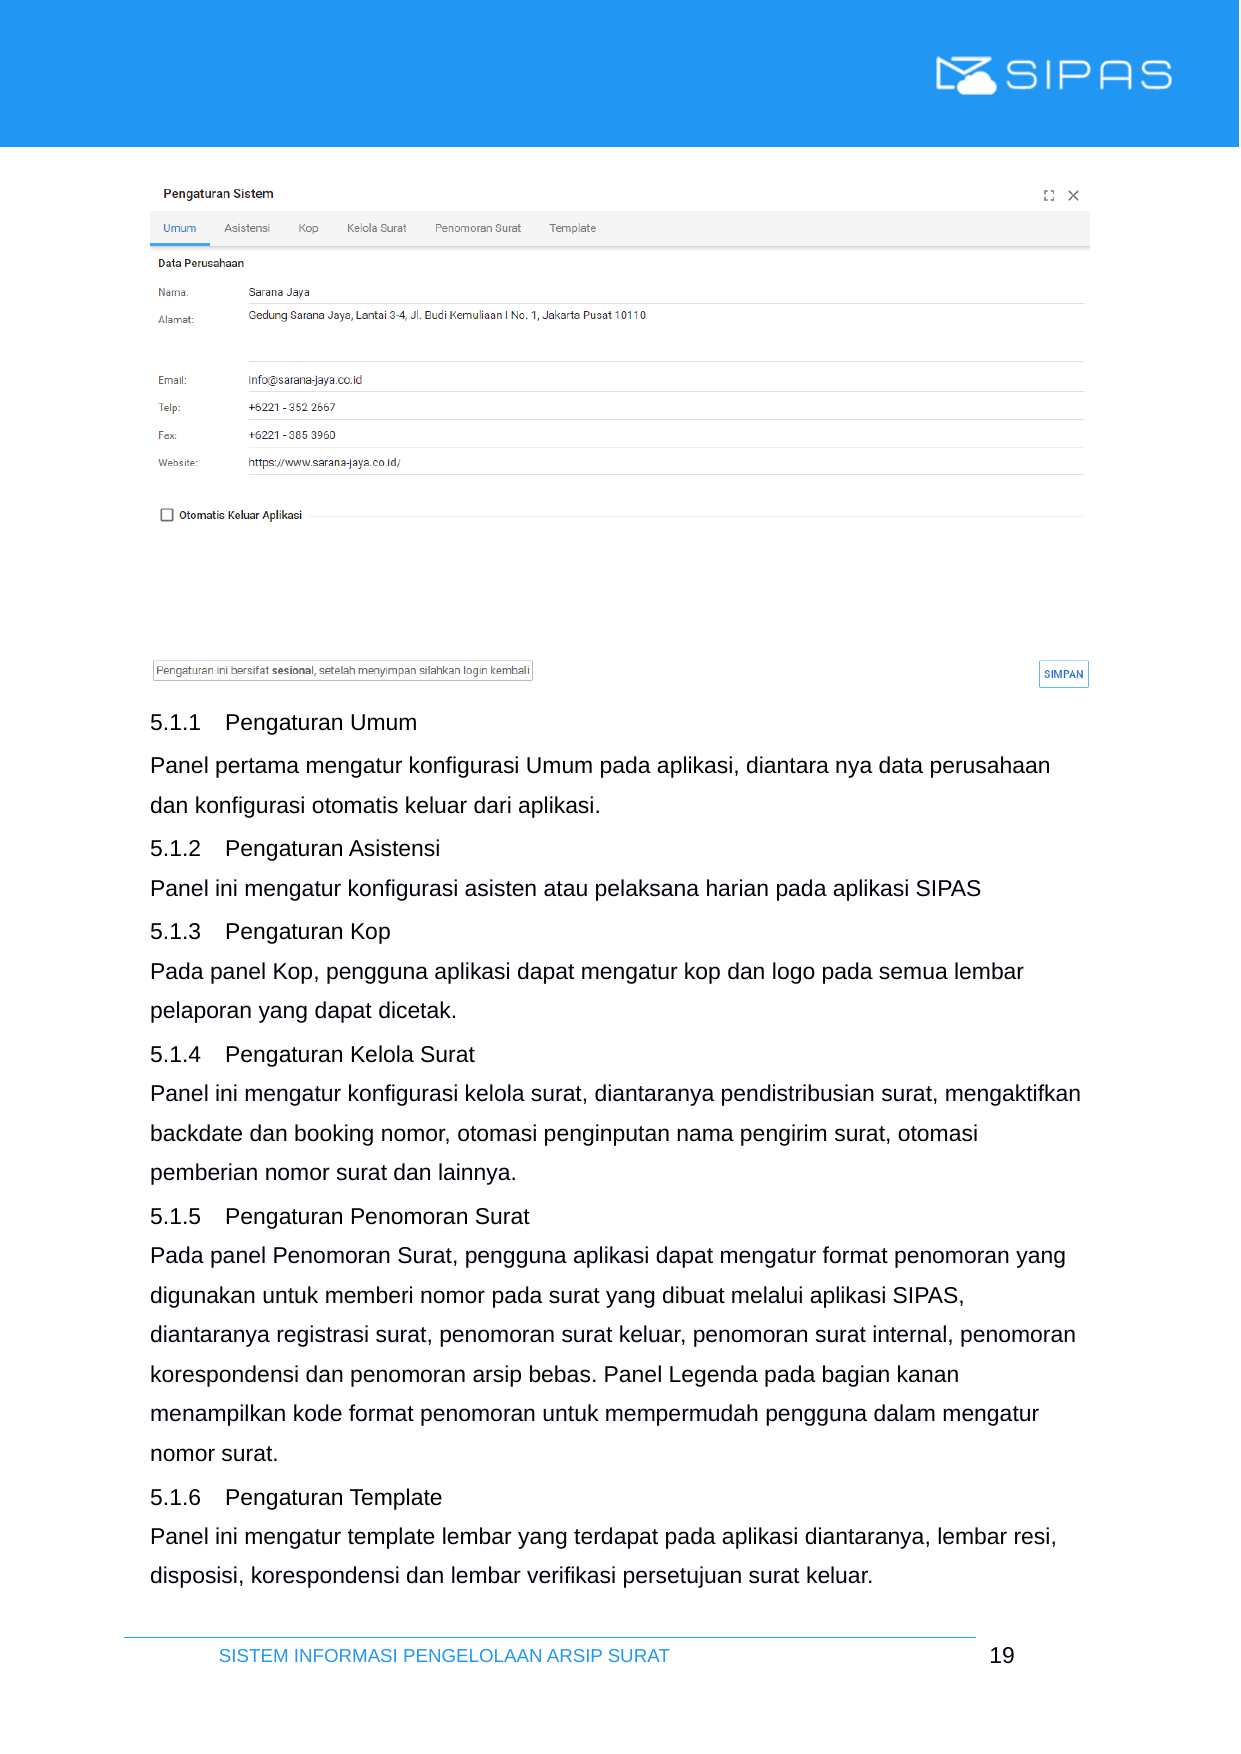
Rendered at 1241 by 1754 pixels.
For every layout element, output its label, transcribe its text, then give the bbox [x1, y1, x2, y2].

subtitle Pengaturan Kop [150, 918, 1090, 945]
picture [936, 56, 1173, 96]
subtitle Pengaturan Kelola Surat [150, 1041, 1090, 1067]
subtitle Pengaturan Template [150, 1483, 1090, 1510]
text Pada panel Kop, pengguna aplikasi dapat mengatur kop dan logo pada semua lembar pelaporan yang dapat dicetak. [150, 958, 1090, 1024]
subtitle Panel pertama mengatur konfigurasi Umum pada aplikasi, diantara nya data perusahaan dan konfigurasi otomatis keluar dari aplikasi. [150, 752, 1090, 818]
subtitle Pengaturan Asistensi [150, 835, 1090, 862]
subtitle Pengaturan Umum [150, 708, 1090, 735]
text Pada panel Penomoran Surat, pengguna aplikasi dapat mengatur format penomoran yang digunakan untuk memberi nomor pada surat yang dibuat melalui aplikasi SIPAS, diantaranya registrasi surat, penomoran surat keluar, penomoran surat internal, penomoran korespondensi dan penomoran arsip bebas. Panel Legenda pada bagian kanan menampilkan kode format penomoran untuk mempermudah pengguna dalam mengatur nomor surat. [150, 1242, 1090, 1466]
text Panel ini mengatur template lembar yang terdapat pada aplikasi diantaranya, lembar resi, disposisi, korespondensi dan lembar verifikasi persetujuan surat keluar. [150, 1523, 1090, 1589]
text Panel ini mengatur konfigurasi asisten atau pelaksana harian pada aplikasi SIPAS [150, 875, 1090, 901]
picture [150, 177, 1091, 692]
subtitle Pengaturan Penomoran Surat [150, 1203, 1090, 1229]
text Panel ini mengatur konfigurasi kelola surat, diantaranya pendistribusian surat, mengaktifkan backdate dan booking nomor, otomasi penginputan nama pengirim surat, otomasi pemberian nomor surat dan lainnya. [150, 1080, 1090, 1186]
